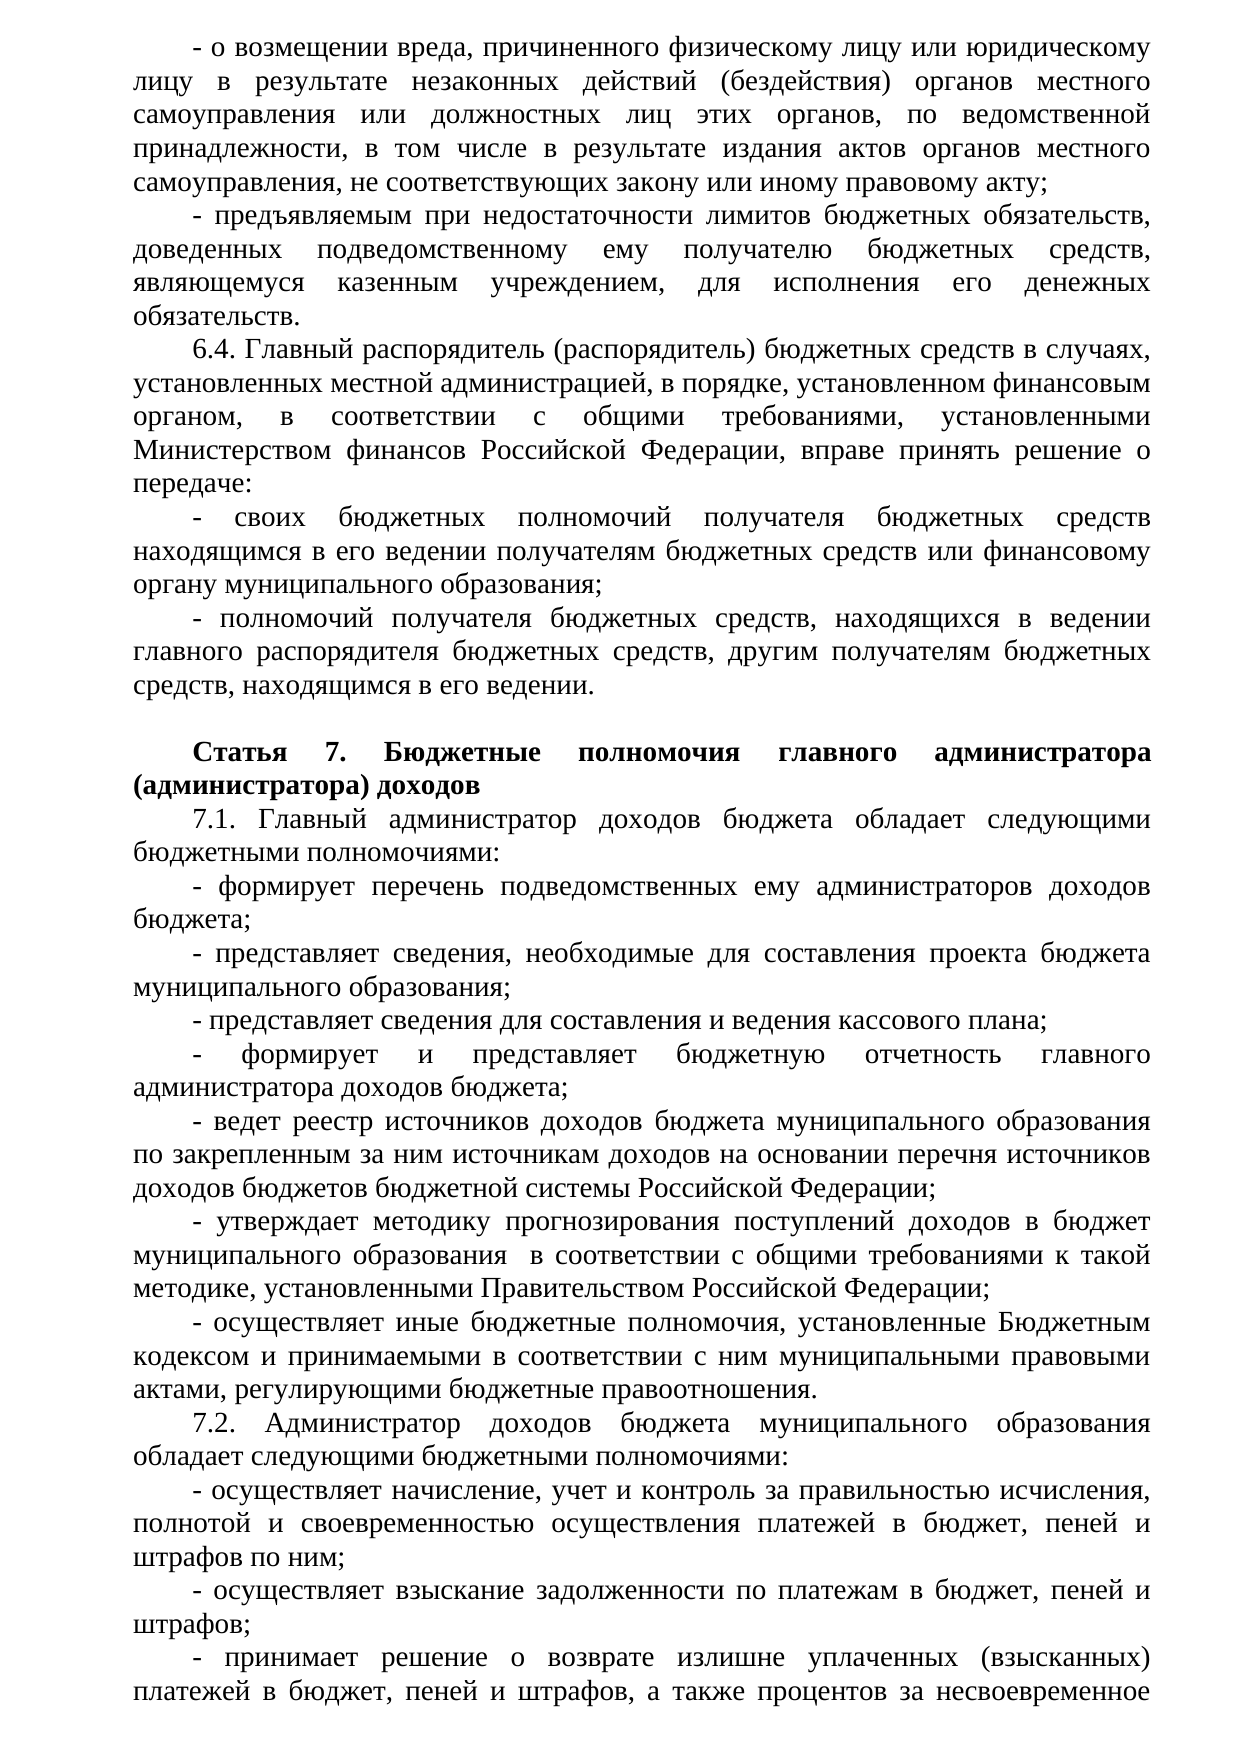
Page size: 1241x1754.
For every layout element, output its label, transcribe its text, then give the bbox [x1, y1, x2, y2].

text - формирует и представляет бюджетную отчетность главного администратора доходов бюджета; [133, 1036, 1152, 1103]
text - полномочий получателя бюджетных средств, находящихся в ведении главного распорядителя бюджетных средств, другим получателям бюджетных средств, находящимся в его ведении. [133, 600, 1152, 700]
text - формирует перечень подведомственных ему администраторов доходов бюджета; [133, 868, 1152, 935]
text - предъявляемым при недостаточности лимитов бюджетных обязательств, доведенных подведомственному ему получателю бюджетных средств, являющемуся казенным учреждением, для исполнения его денежных обязательств. [133, 197, 1152, 331]
text 7.2. Администратор доходов бюджета муниципального образования обладает следующими бюджетными полномочиями: [133, 1405, 1152, 1472]
text - своих бюджетных полномочий получателя бюджетных средств находящимся в его ведении получателям бюджетных средств или финансовому органу муниципального образования; [133, 499, 1152, 600]
text Статья 7. Бюджетные полномочия главного администратора (администратора) доходов [133, 734, 1152, 801]
text - о возмещении вреда, причиненного физическому лицу или юридическому лицу в результате незаконных действий (бездействия) органов местного самоуправления или должностных лиц этих органов, по ведомственной принадлежности, в том числе в результате издания актов органов местного самоуправления, не соответствующих закону или иному правовому акту; [133, 29, 1152, 197]
text 6.4. Главный распорядитель (распорядитель) бюджетных средств в случаях, установленных местной администрацией, в порядке, установленном финансовым органом, в соответствии с общими требованиями, установленными Министерством финансов Российской Федерации, вправе принять решение о передаче: [133, 331, 1152, 499]
text - осуществляет взыскание задолженности по платежам в бюджет, пеней и штрафов; [133, 1572, 1152, 1639]
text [133, 1639, 1152, 1707]
text - представляет сведения для составления и ведения кассового плана; [133, 1002, 1152, 1036]
text - представляет сведения, необходимые для составления проекта бюджета муниципального образования; [133, 935, 1152, 1002]
text 7.1. Главный администратор доходов бюджета обладает следующими бюджетными полномочиями: [133, 801, 1152, 868]
text - осуществляет начисление, учет и контроль за правильностью исчисления, полнотой и своевременностью осуществления платежей в бюджет, пеней и штрафов по ним; [133, 1472, 1152, 1572]
text - осуществляет иные бюджетные полномочия, установленные Бюджетным кодексом и принимаемыми в соответствии с ним муниципальными правовыми актами, регулирующими бюджетные правоотношения. [133, 1304, 1152, 1405]
text - ведет реестр источников доходов бюджета муниципального образования по закрепленным за ним источникам доходов на основании перечня источников доходов бюджетов бюджетной системы Российской Федерации; [133, 1103, 1152, 1203]
text - утверждает методику прогнозирования поступлений доходов в бюджет муниципального образования в соответствии с общими требованиями к такой методике, установленными Правительством Российской Федерации; [133, 1203, 1152, 1304]
